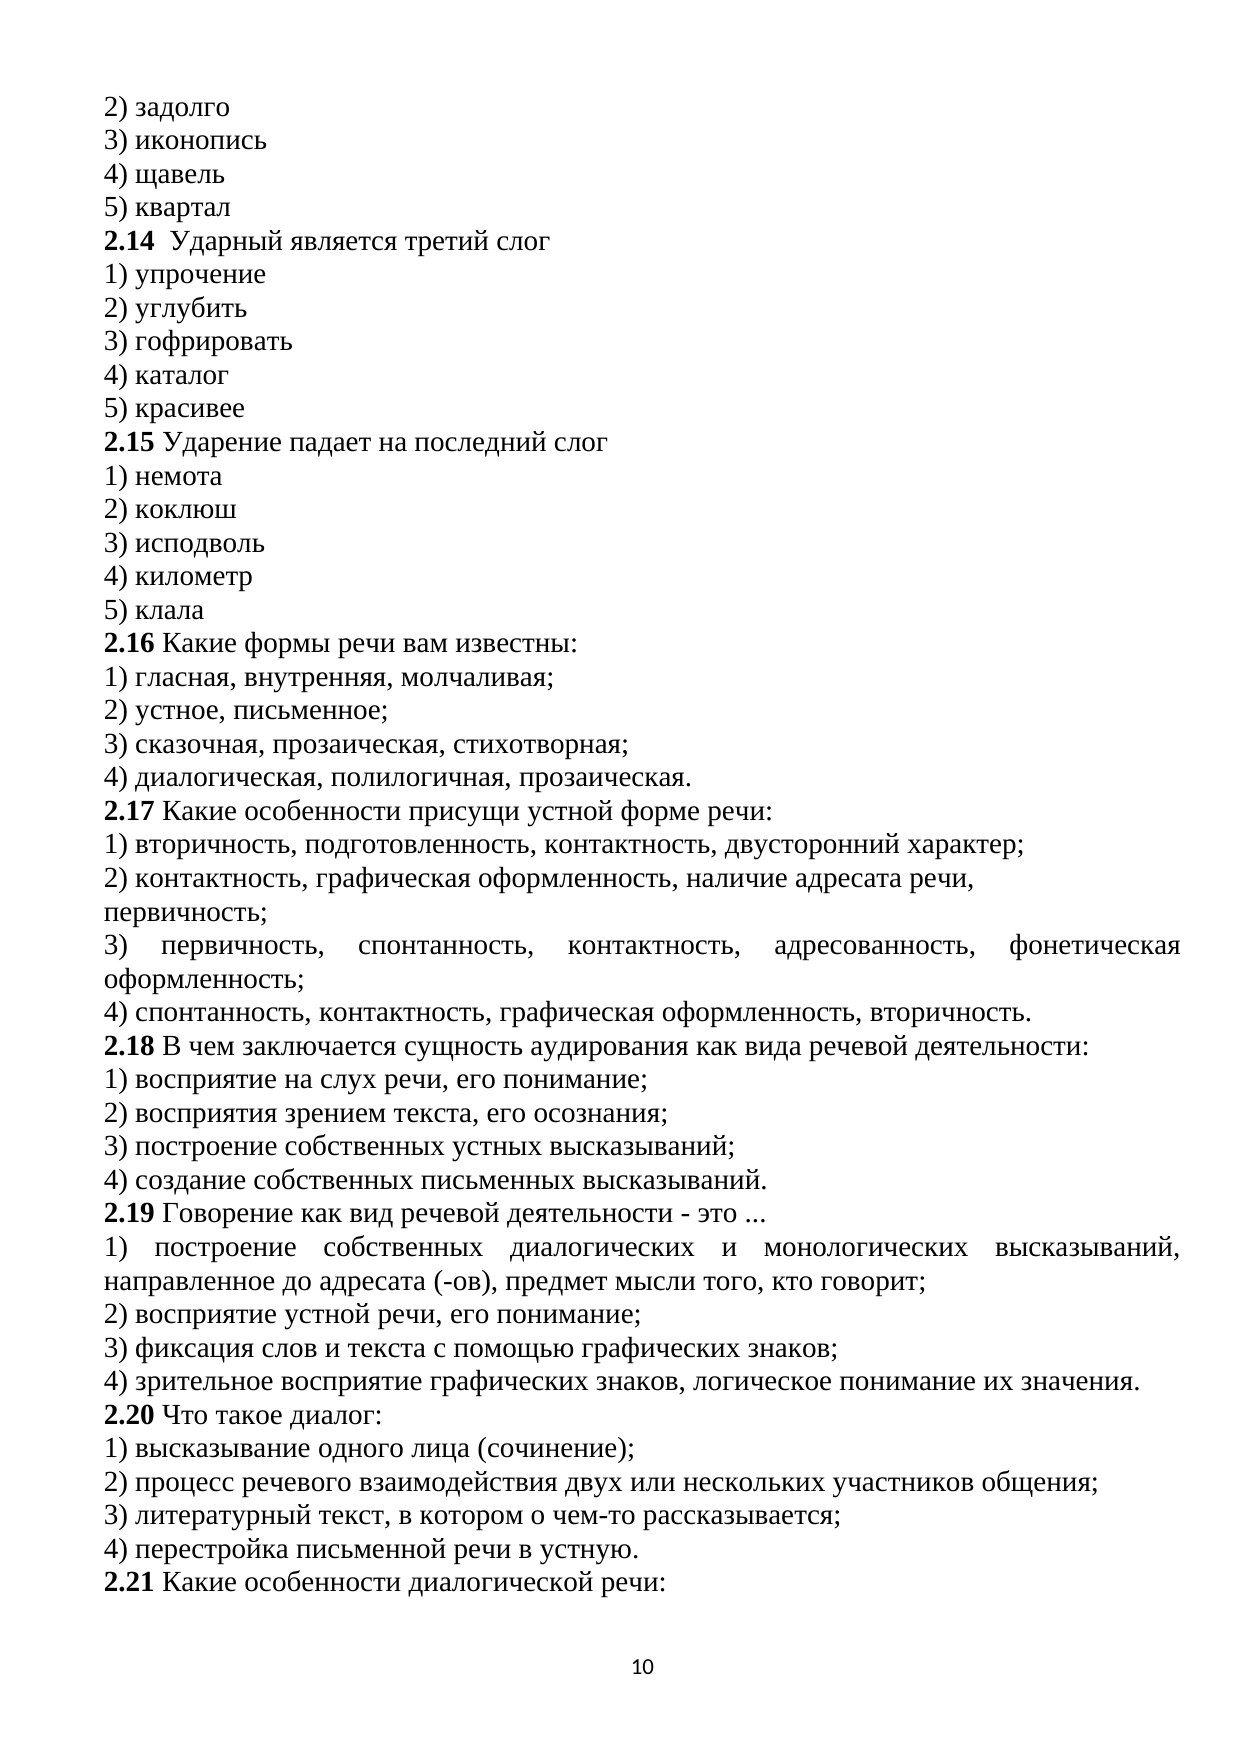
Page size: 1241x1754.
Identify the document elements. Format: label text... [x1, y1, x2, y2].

text 4) зрительное восприятие графических знаков, логическое понимание их значения. [103, 1363, 1181, 1397]
text 5) красивее [103, 391, 1181, 424]
text 2) контактность, графическая оформленность, наличие адресата речи, [103, 860, 1181, 894]
text 3) сказочная, прозаическая, стихотворная; [103, 726, 1181, 759]
text 1) высказывание одного лица (сочинение); [103, 1430, 1181, 1464]
text 2.15 Ударение падает на последний слог [103, 424, 1181, 458]
text 3) построение собственных устных высказываний; [103, 1128, 1181, 1162]
text 4) перестройка письменной речи в устную. [103, 1531, 1181, 1564]
text первичность; [103, 894, 1181, 927]
text 1) восприятие на слух речи, его понимание; [103, 1061, 1181, 1095]
text 2.19 Говорение как вид речевой деятельности - это ... [103, 1196, 1181, 1229]
text 2.18 В чем заключается сущность аудирования как вида речевой деятельности: [103, 1028, 1181, 1061]
text 1) немота [103, 458, 1181, 491]
text 2) задолго [103, 89, 1181, 122]
text 4) диалогическая, полилогичная, прозаическая. [103, 759, 1181, 793]
text 3) иконопись [103, 122, 1181, 156]
text 1) вторичность, подготовленность, контактность, двусторонний характер; [103, 827, 1181, 860]
text 3) исподволь [103, 525, 1181, 558]
text 4) щавель [103, 156, 1181, 189]
text 1) упрочение [103, 256, 1181, 290]
text 2) восприятия зрением текста, его осознания; [103, 1095, 1181, 1128]
text 4) создание собственных письменных высказываний. [103, 1162, 1181, 1196]
text 2.20 Что такое диалог: [103, 1397, 1181, 1430]
text 2.21 Какие особенности диалогической речи: [103, 1564, 1181, 1598]
text 3) первичность, спонтанность, контактность, адресованность, фонетическая оформленность; [103, 927, 1181, 994]
text 5) квартал [103, 189, 1181, 223]
text 1) гласная, внутренняя, молчаливая; [103, 659, 1181, 692]
text 2) углубить [103, 290, 1181, 323]
text 2.14 Ударный является третий слог [103, 223, 1181, 256]
text 2) восприятие устной речи, его понимание; [103, 1296, 1181, 1330]
text 3) фиксация слов и текста с помощью графических знаков; [103, 1330, 1181, 1363]
text 4) спонтанность, контактность, графическая оформленность, вторичность. [103, 994, 1181, 1028]
text 4) каталог [103, 357, 1181, 391]
text 4) километр [103, 558, 1181, 592]
text 3) литературный текст, в котором о чем-то рассказывается; [103, 1497, 1181, 1531]
text 1) построение собственных диалогических и монологических высказываний, направленное до адресата (-ов), предмет мысли того, кто говорит; [103, 1229, 1181, 1296]
text 3) гофрировать [103, 323, 1181, 357]
text 2) процесс речевого взаимодействия двух или нескольких участников общения; [103, 1464, 1181, 1497]
text 2) коклюш [103, 491, 1181, 525]
text 2.16 Какие формы речи вам известны: [103, 625, 1181, 659]
text 5) клала [103, 592, 1181, 625]
text 2.17 Какие особенности присущи устной форме речи: [103, 793, 1181, 827]
text 2) устное, письменное; [103, 692, 1181, 726]
